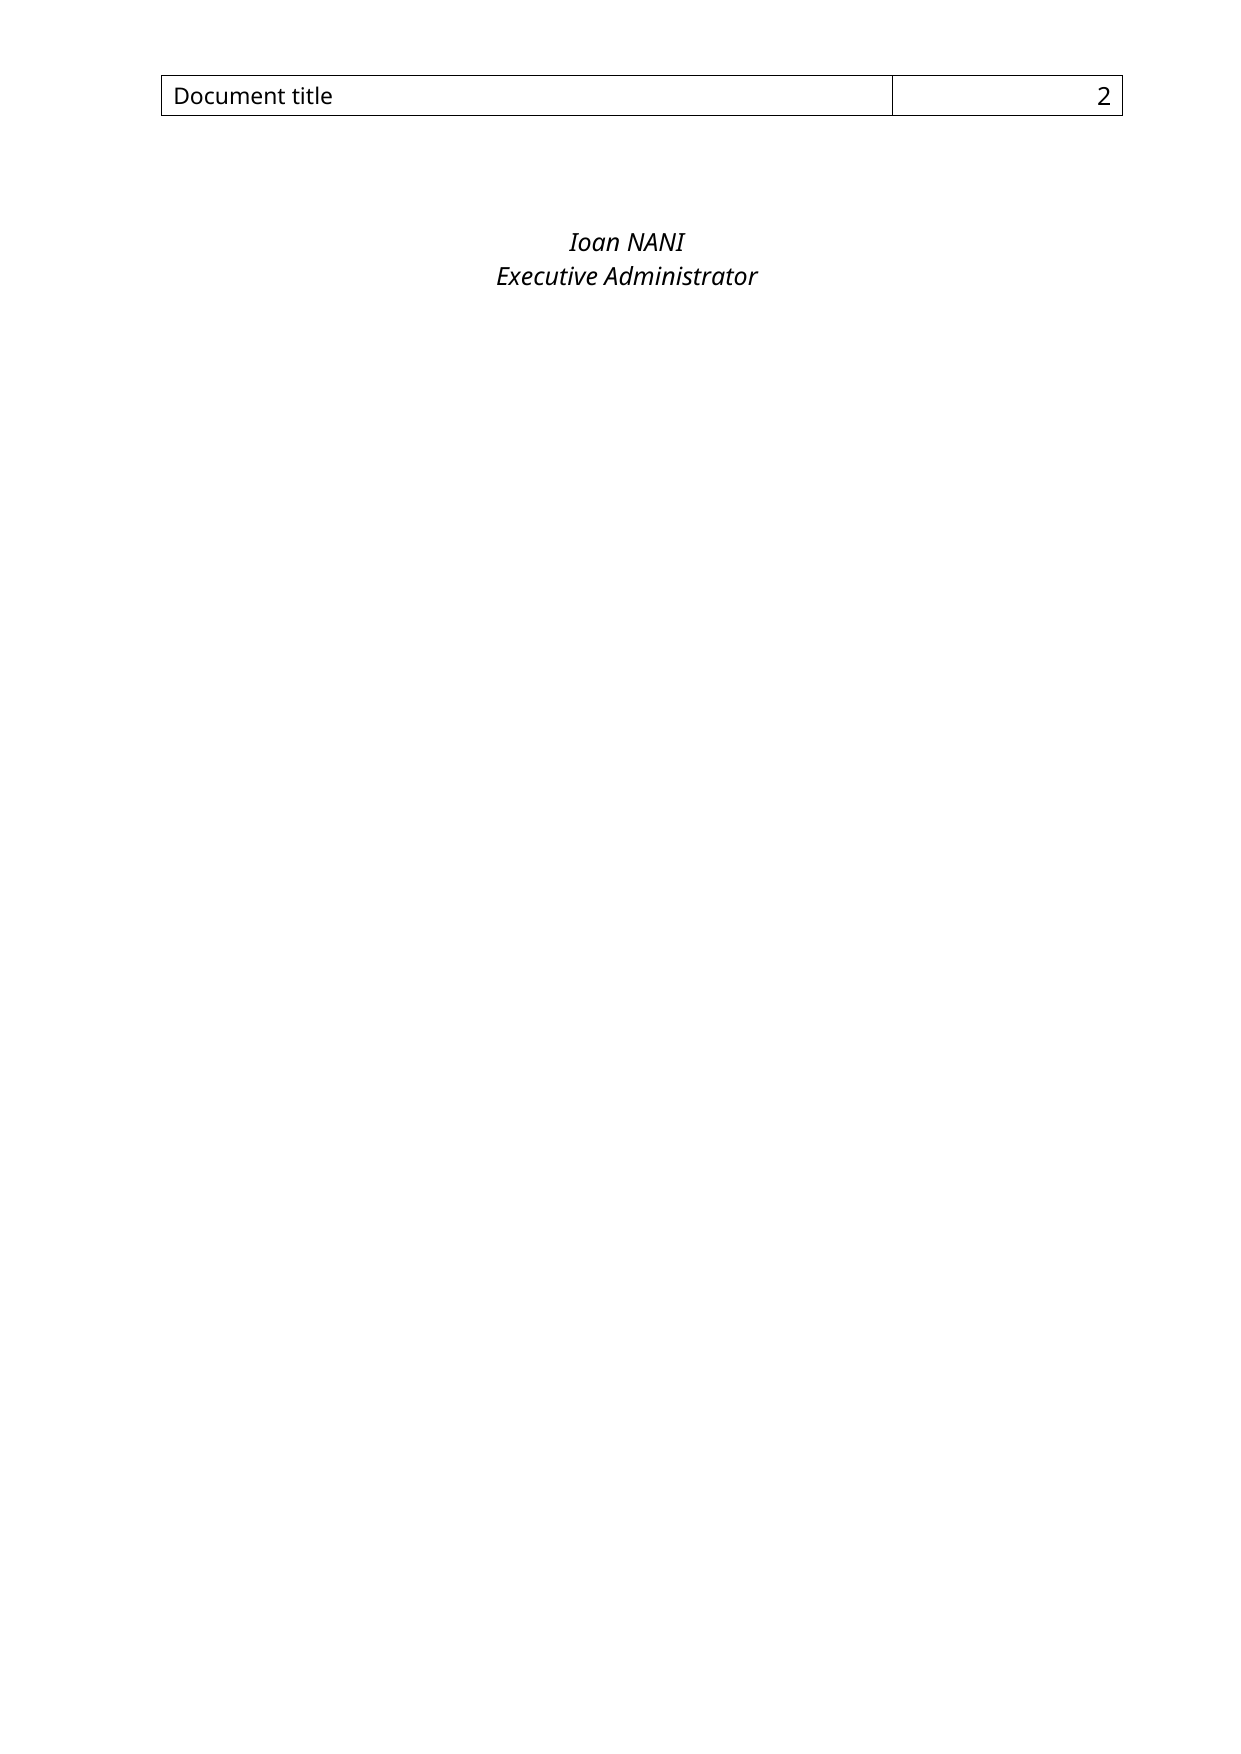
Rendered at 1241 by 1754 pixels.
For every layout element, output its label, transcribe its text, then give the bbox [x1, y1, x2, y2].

text Ioan NANI [150, 225, 1106, 259]
text Executive Administrator [150, 259, 1106, 293]
